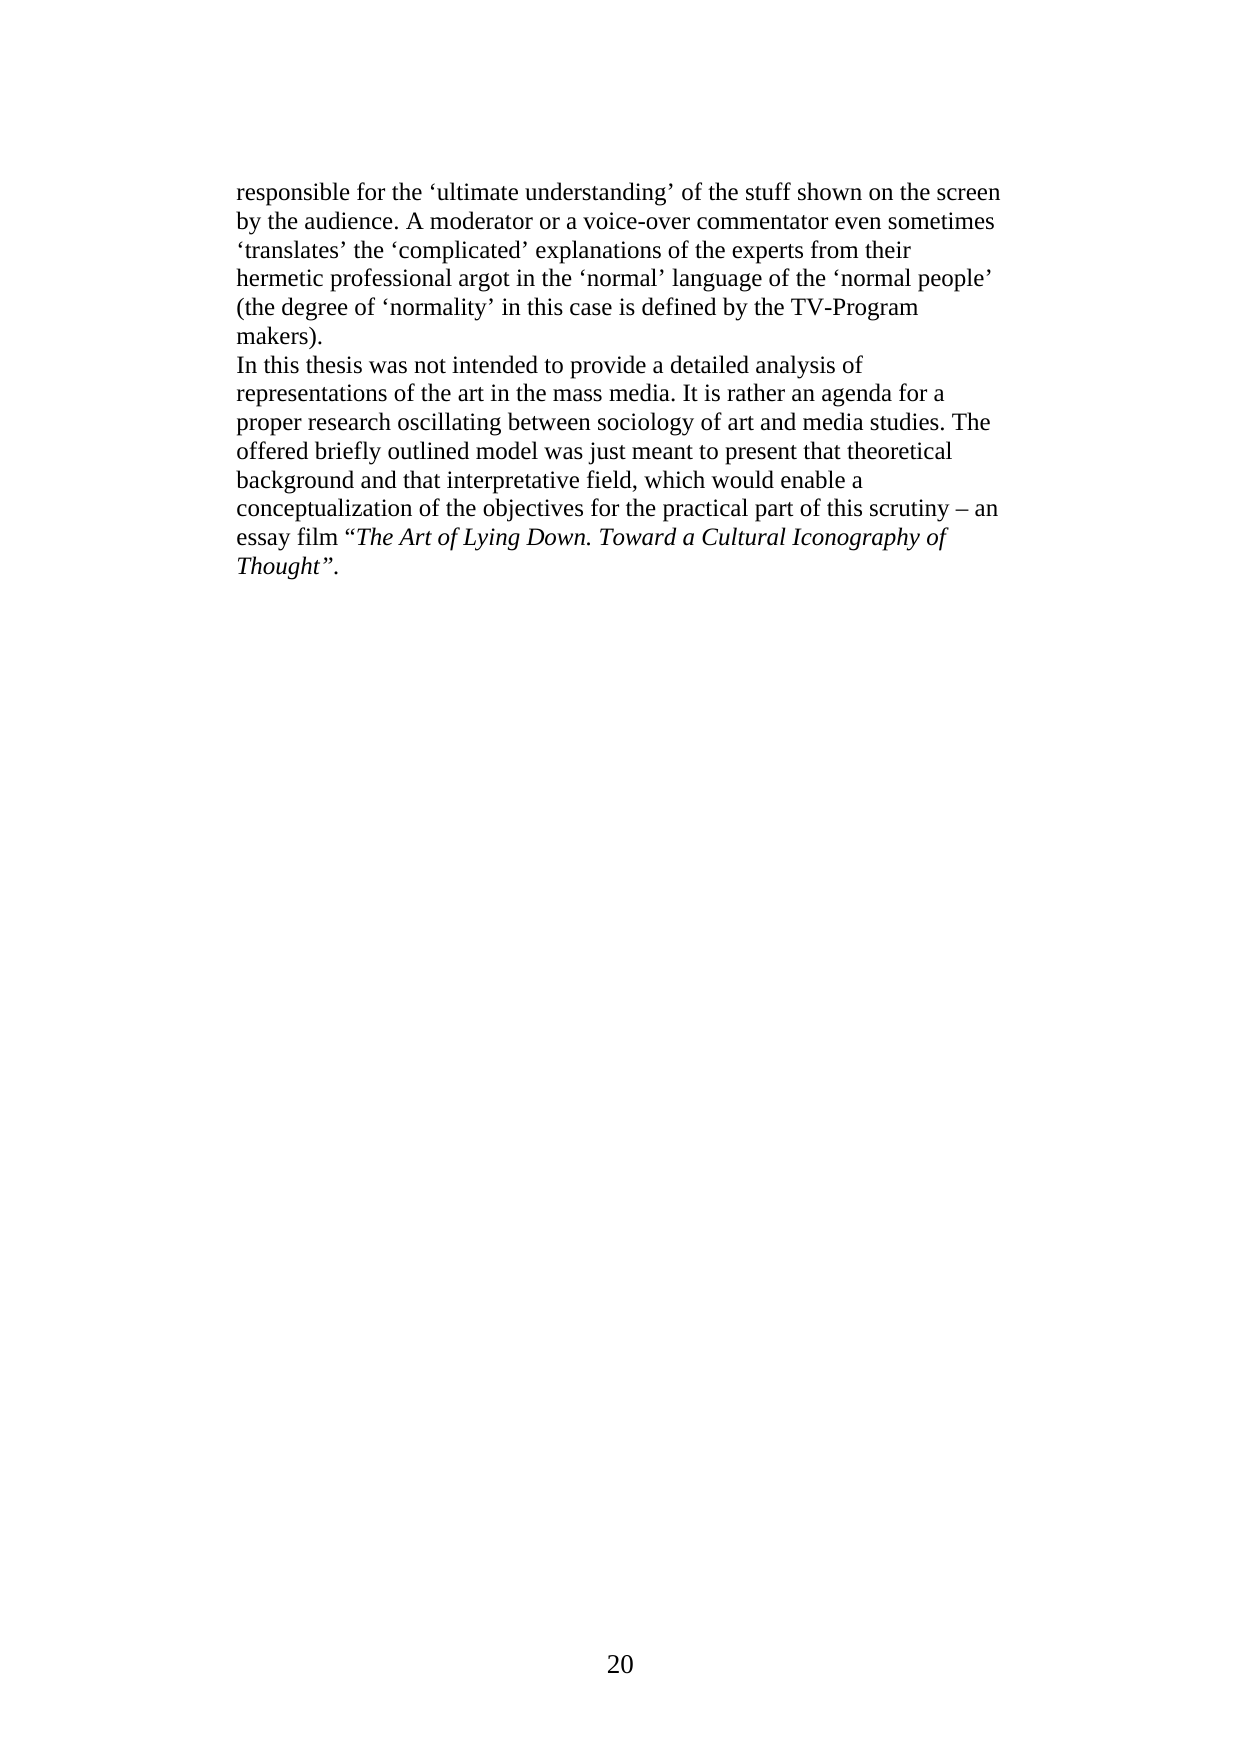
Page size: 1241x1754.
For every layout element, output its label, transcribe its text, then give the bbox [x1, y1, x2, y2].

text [236, 177, 1004, 350]
text In this thesis was not intended to provide a detailed analysis of representations of the art in the mass media. It is rather an agenda for a proper research oscillating between sociology of art and media studies. The offered briefly outlined model was just meant to present that theoretical background and that interpretative field, which would enable a conceptualization of the objectives for the practical part of this scrutiny – an essay film “The Art of Lying Down. Toward a Cultural Iconography of Thought”. [236, 350, 1004, 580]
